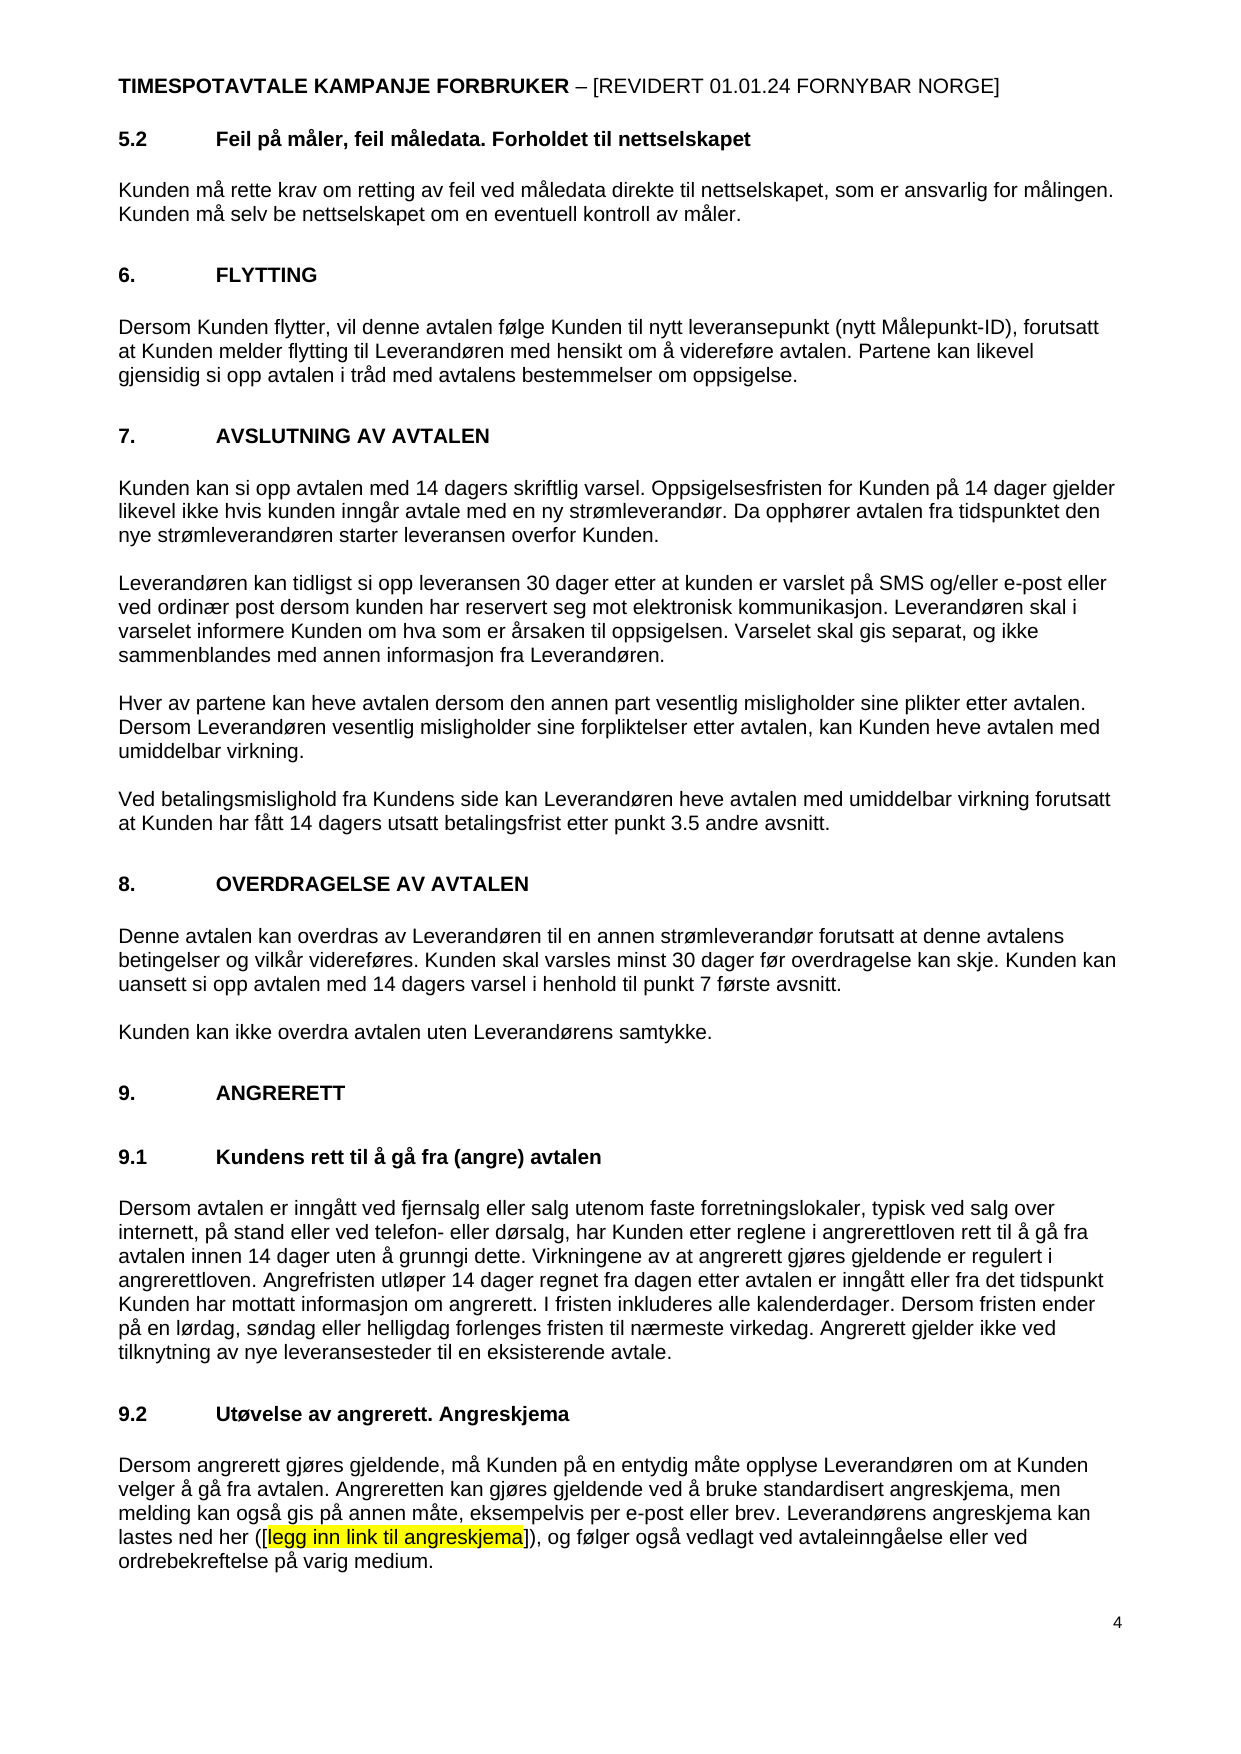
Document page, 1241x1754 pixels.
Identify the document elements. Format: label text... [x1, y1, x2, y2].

subtitle OVERDRAGELSE AV AVTALEN [118, 872, 1122, 896]
text Dersom angrerett gjøres gjeldende, må Kunden på en entydig måte opplyse Leverandøren om at Kunden velger å gå fra avtalen. Angreretten kan gjøres gjeldende ved å bruke standardisert angreskjema, men melding kan også gis på annen måte, eksempelvis per e-post eller brev. Leverandørens angreskjema kan lastes ned her ([legg inn link til angreskjema]), og følger også vedlagt ved avtaleinngåelse eller ved ordrebekreftelse på varig medium. [118, 1453, 1122, 1572]
text Dersom avtalen er inngått ved fjernsalg eller salg utenom faste forretningslokaler, typisk ved salg over internett, på stand eller ved telefon- eller dørsalg, har Kunden etter reglene i angrerettloven rett til å gå fra avtalen innen 14 dager uten å grunngi dette. Virkningene av at angrerett gjøres gjeldende er regulert i angrerettloven. Angrefristen utløper 14 dager regnet fra dagen etter avtalen er inngått eller fra det tidspunkt Kunden har mottatt informasjon om angrerett. I fristen inkluderes alle kalenderdager. Dersom fristen ender på en lørdag, søndag eller helligdag forlenges fristen til nærmeste virkedag. Angrerett gjelder ikke ved tilknytning av nye leveransesteder til en eksisterende avtale. [118, 1196, 1122, 1364]
text Leverandøren kan tidligst si opp leveransen 30 dager etter at kunden er varslet på SMS og/eller e-post eller ved ordinær post dersom kunden har reservert seg mot elektronisk kommunikasjon. Leverandøren skal i varselet informere Kunden om hva som er årsaken til oppsigelsen. Varselet skal gis separat, og ikke sammenblandes med annen informasjon fra Leverandøren. [118, 571, 1122, 667]
subtitle Kundens rett til å gå fra (angre) avtalen [118, 1145, 1122, 1169]
subtitle AVSLUTNING AV AVTALEN [118, 424, 1122, 448]
subtitle FLYTTING [118, 263, 1122, 287]
text Dersom Kunden flytter, vil denne avtalen følge Kunden til nytt leveransepunkt (nytt Målepunkt-ID), forutsatt at Kunden melder flytting til Leverandøren med hensikt om å videreføre avtalen. Partene kan likevel gjensidig si opp avtalen i tråd med avtalens bestemmelser om oppsigelse. [118, 315, 1122, 387]
text Kunden kan si opp avtalen med 14 dagers skriftlig varsel. Oppsigelsesfristen for Kunden på 14 dager gjelder likevel ikke hvis kunden inngår avtale med en ny strømleverandør. Da opphører avtalen fra tidspunktet den nye strømleverandøren starter leveransen overfor Kunden. [118, 475, 1122, 547]
text Kunden kan ikke overdra avtalen uten Leverandørens samtykke. [118, 1019, 1122, 1043]
text Hver av partene kan heve avtalen dersom den annen part vesentlig misligholder sine plikter etter avtalen. Dersom Leverandøren vesentlig misligholder sine forpliktelser etter avtalen, kan Kunden heve avtalen med umiddelbar virkning. [118, 691, 1122, 763]
text Denne avtalen kan overdras av Leverandøren til en annen strømleverandør forutsatt at denne avtalens betingelser og vilkår videreføres. Kunden skal varsles minst 30 dager før overdragelse kan skje. Kunden kan uansett si opp avtalen med 14 dagers varsel i henhold til punkt 7 første avsnitt. [118, 924, 1122, 996]
subtitle ANGRERETT [118, 1081, 1122, 1105]
text Ved betalingsmislighold fra Kundens side kan Leverandøren heve avtalen med umiddelbar virkning forutsatt at Kunden har fått 14 dagers utsatt betalingsfrist etter punkt 3.5 andre avsnitt. [118, 787, 1122, 835]
text Kunden må rette krav om retting av feil ved måledata direkte til nettselskapet, som er ansvarlig for målingen. Kunden må selv be nettselskapet om en eventuell kontroll av måler. [118, 178, 1122, 226]
subtitle Feil på måler, feil måledata. Forholdet til nettselskapet [118, 127, 1122, 151]
subtitle Utøvelse av angrerett. Angreskjema [118, 1401, 1122, 1425]
